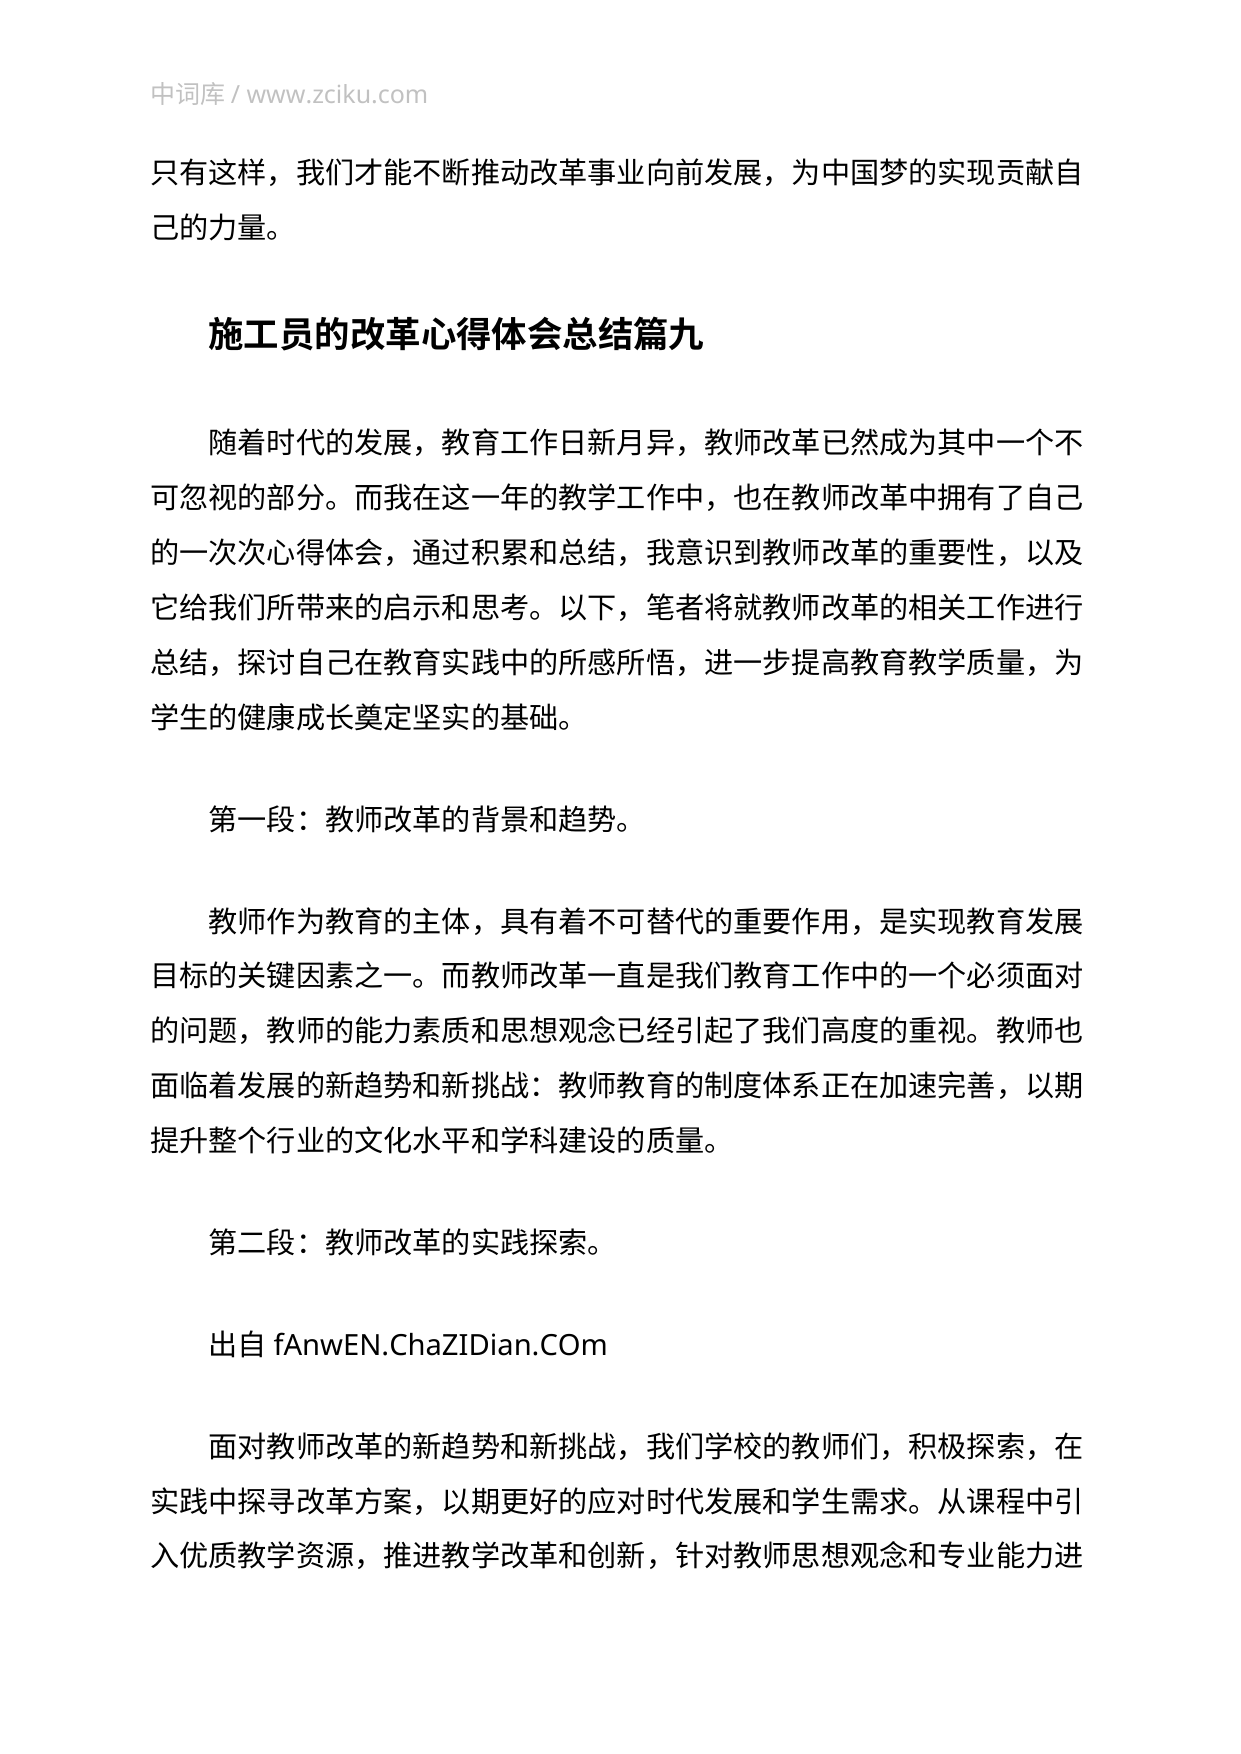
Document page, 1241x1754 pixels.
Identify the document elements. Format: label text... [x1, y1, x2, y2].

text 施工员的改革心得体会总结篇九 [150, 307, 1090, 358]
text 教师作为教育的主体，具有着不可替代的重要作用，是实现教育发展目标的关键因素之一。而教师改革一直是我们教育工作中的一个必须面对的问题，教师的能力素质和思想观念已经引起了我们高度的重视。教师也面临着发展的新趋势和新挑战：教师教育的制度体系正在加速完善，以期提升整个行业的文化水平和学科建设的质量。 [150, 898, 1090, 1160]
text 第二段：教师改革的实践探索。 [150, 1219, 1090, 1262]
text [150, 1423, 1090, 1575]
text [150, 150, 1090, 247]
text 随着时代的发展，教育工作日新月异，教师改革已然成为其中一个不可忽视的部分。而我在这一年的教学工作中，也在教师改革中拥有了自己的一次次心得体会，通过积累和总结，我意识到教师改革的重要性，以及它给我们所带来的启示和思考。以下，笔者将就教师改革的相关工作进行总结，探讨自己在教育实践中的所感所悟，进一步提高教育教学质量，为学生的健康成长奠定坚实的基础。 [150, 420, 1090, 737]
text 第一段：教师改革的背景和趋势。 [150, 796, 1090, 839]
text 出自 fAnwEN.ChaZIDian.COm [150, 1321, 1090, 1364]
